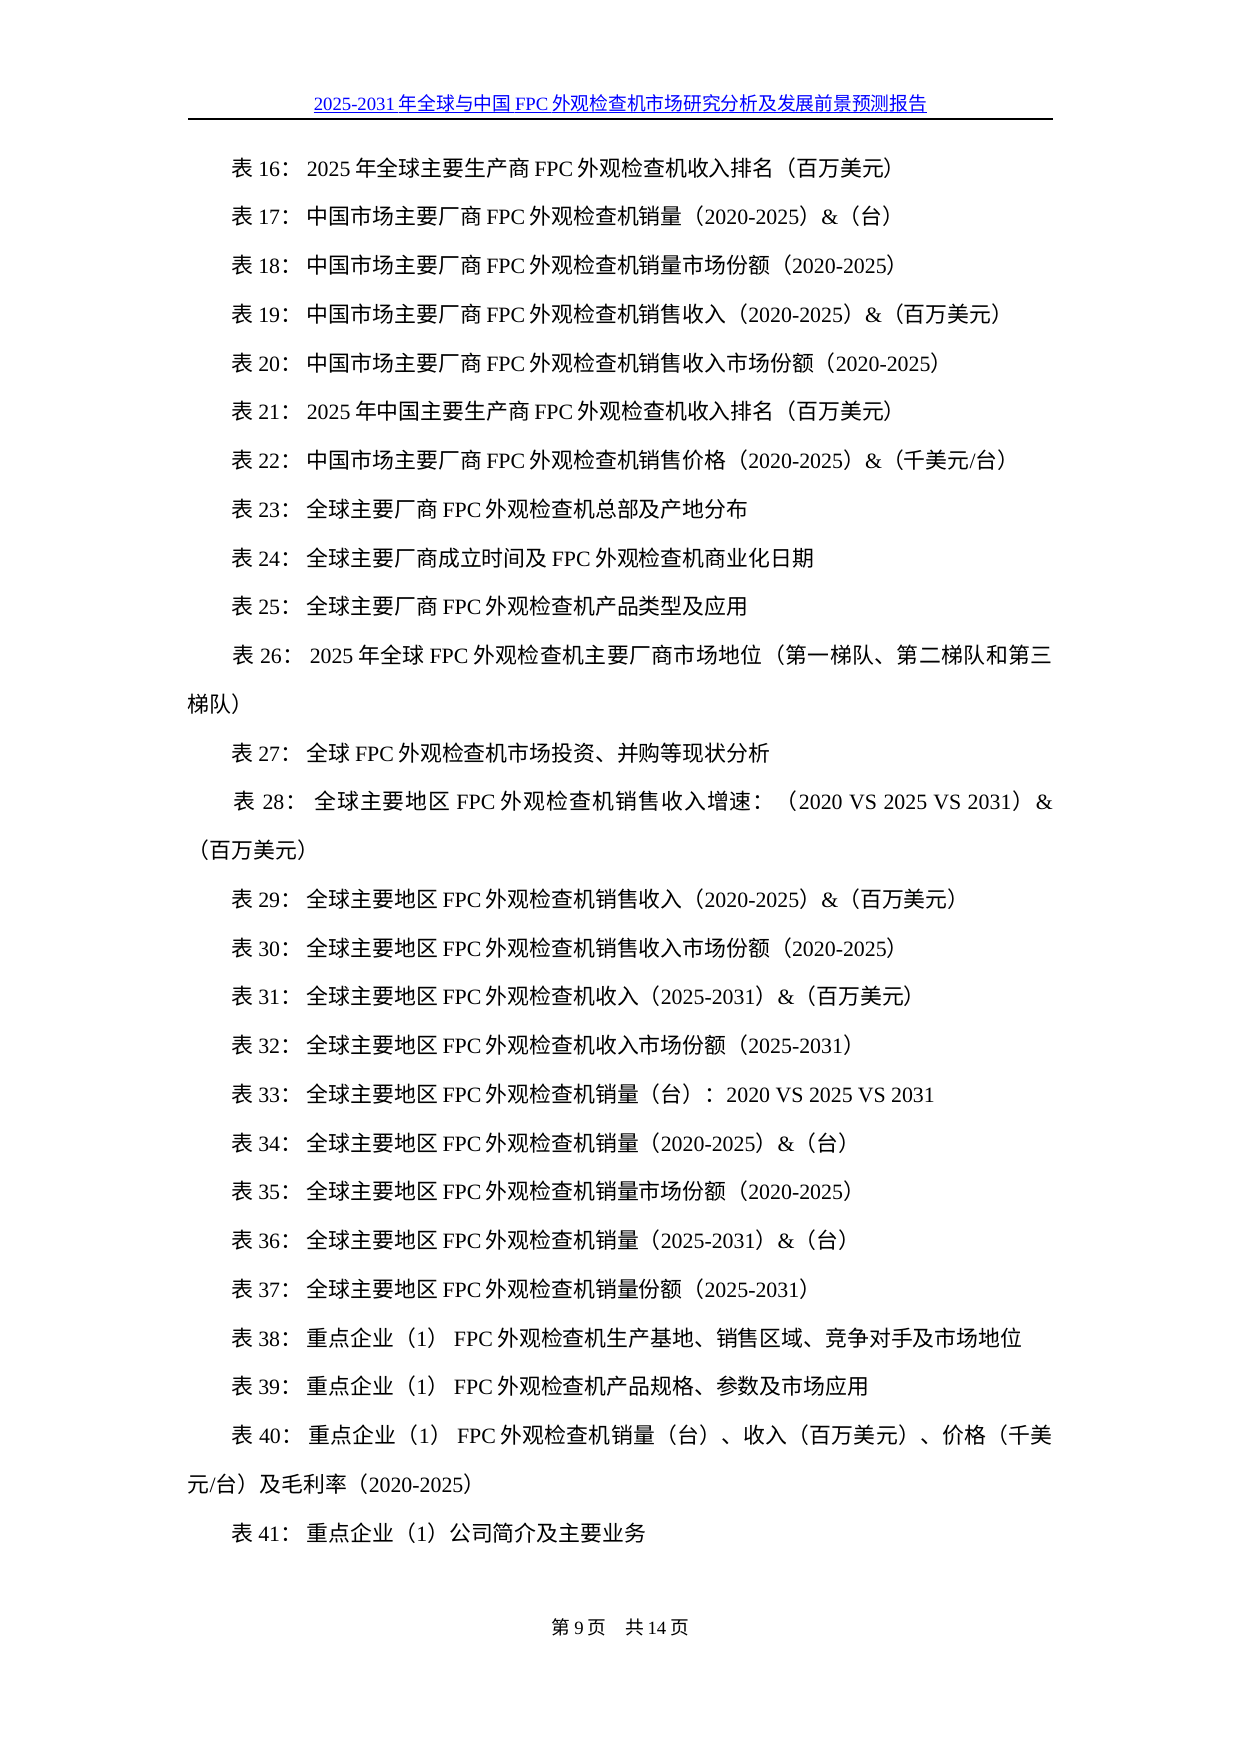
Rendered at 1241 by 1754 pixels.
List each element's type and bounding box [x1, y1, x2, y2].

text [187, 150, 1053, 1548]
